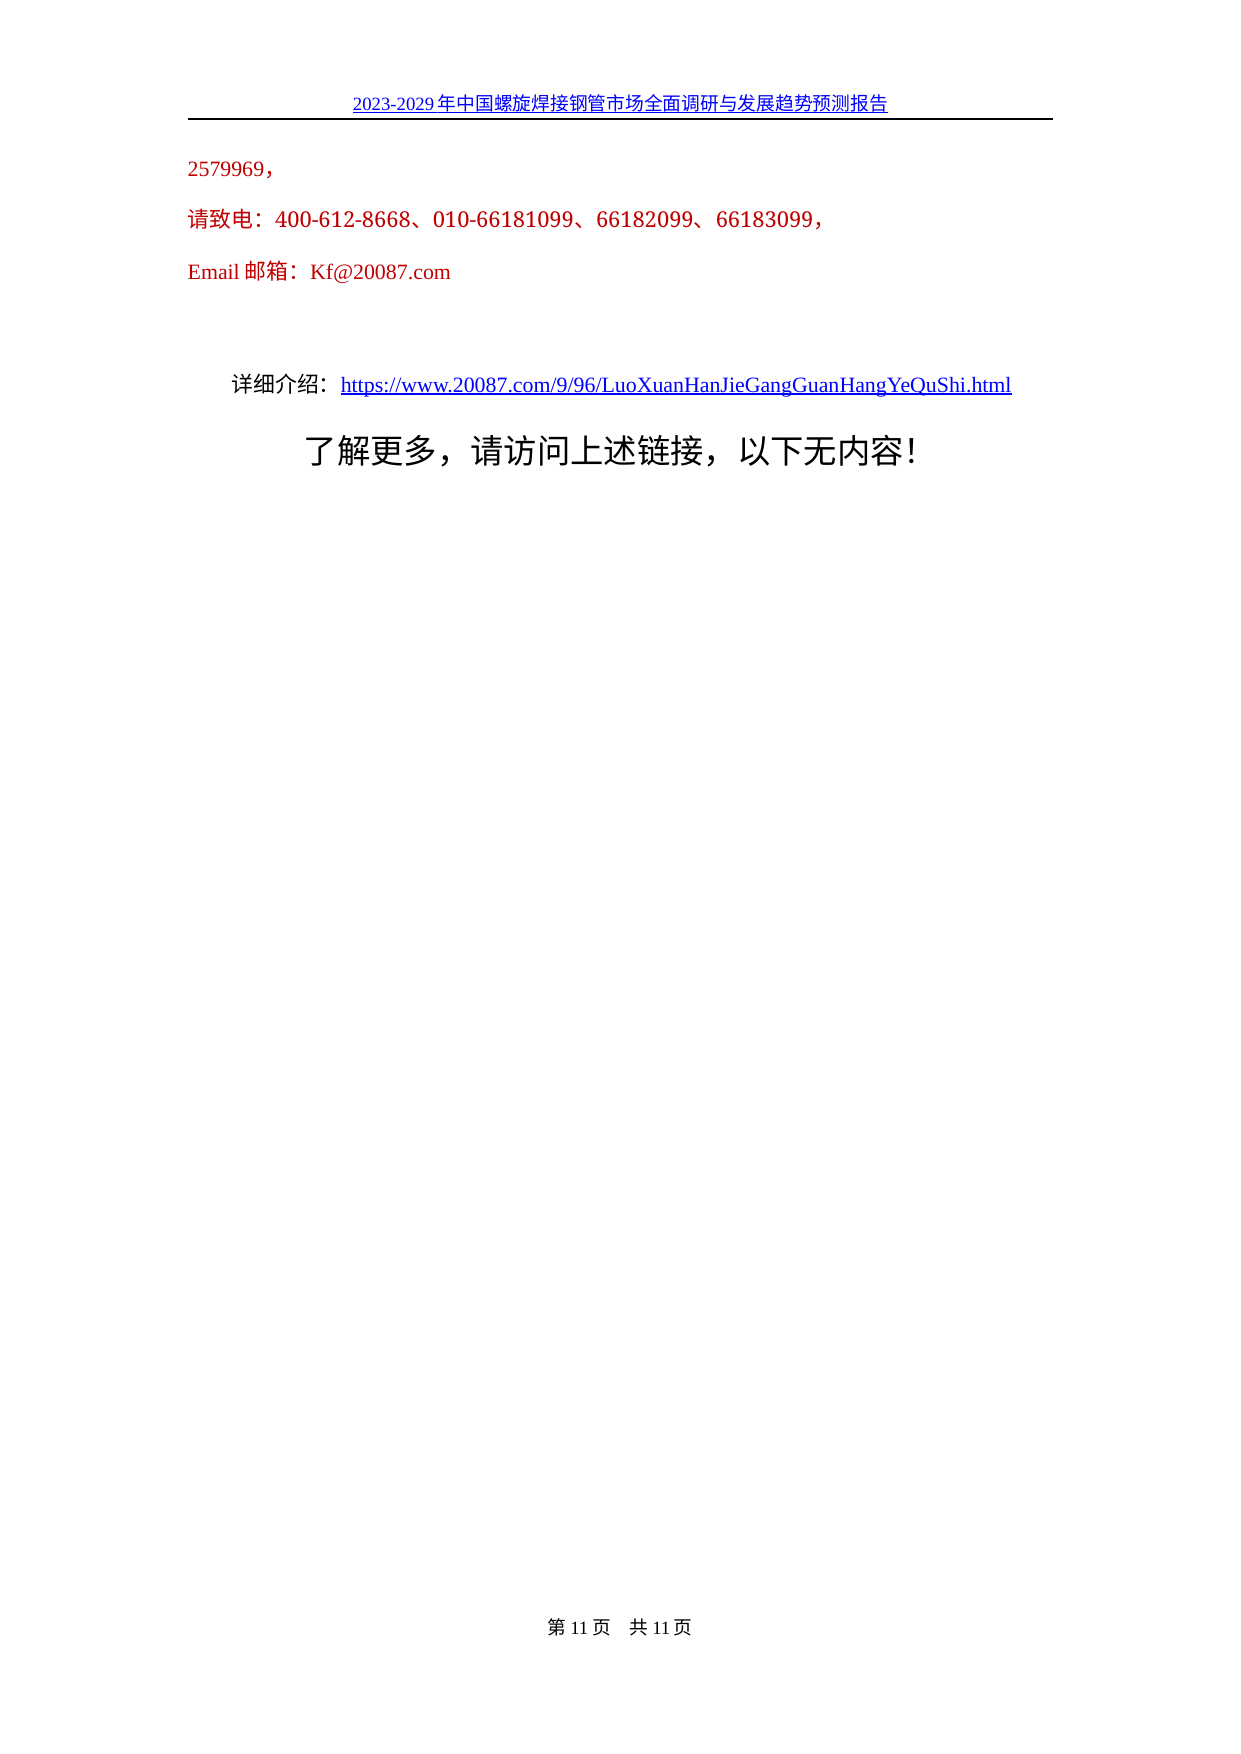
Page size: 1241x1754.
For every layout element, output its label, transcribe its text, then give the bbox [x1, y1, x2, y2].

text 请致电：400-612-8668、010-66181099、66182099、66183099， [187, 202, 1053, 234]
title 了解更多，请访问上述链接，以下无内容！ [187, 416, 1053, 481]
text 详细介绍：https://www.20087.com/9/96/LuoXuanHanJieGangGuanHangYeQuShi.html [187, 366, 1053, 399]
text Email邮箱：Kf@20087.com [187, 253, 1053, 286]
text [187, 150, 1053, 183]
